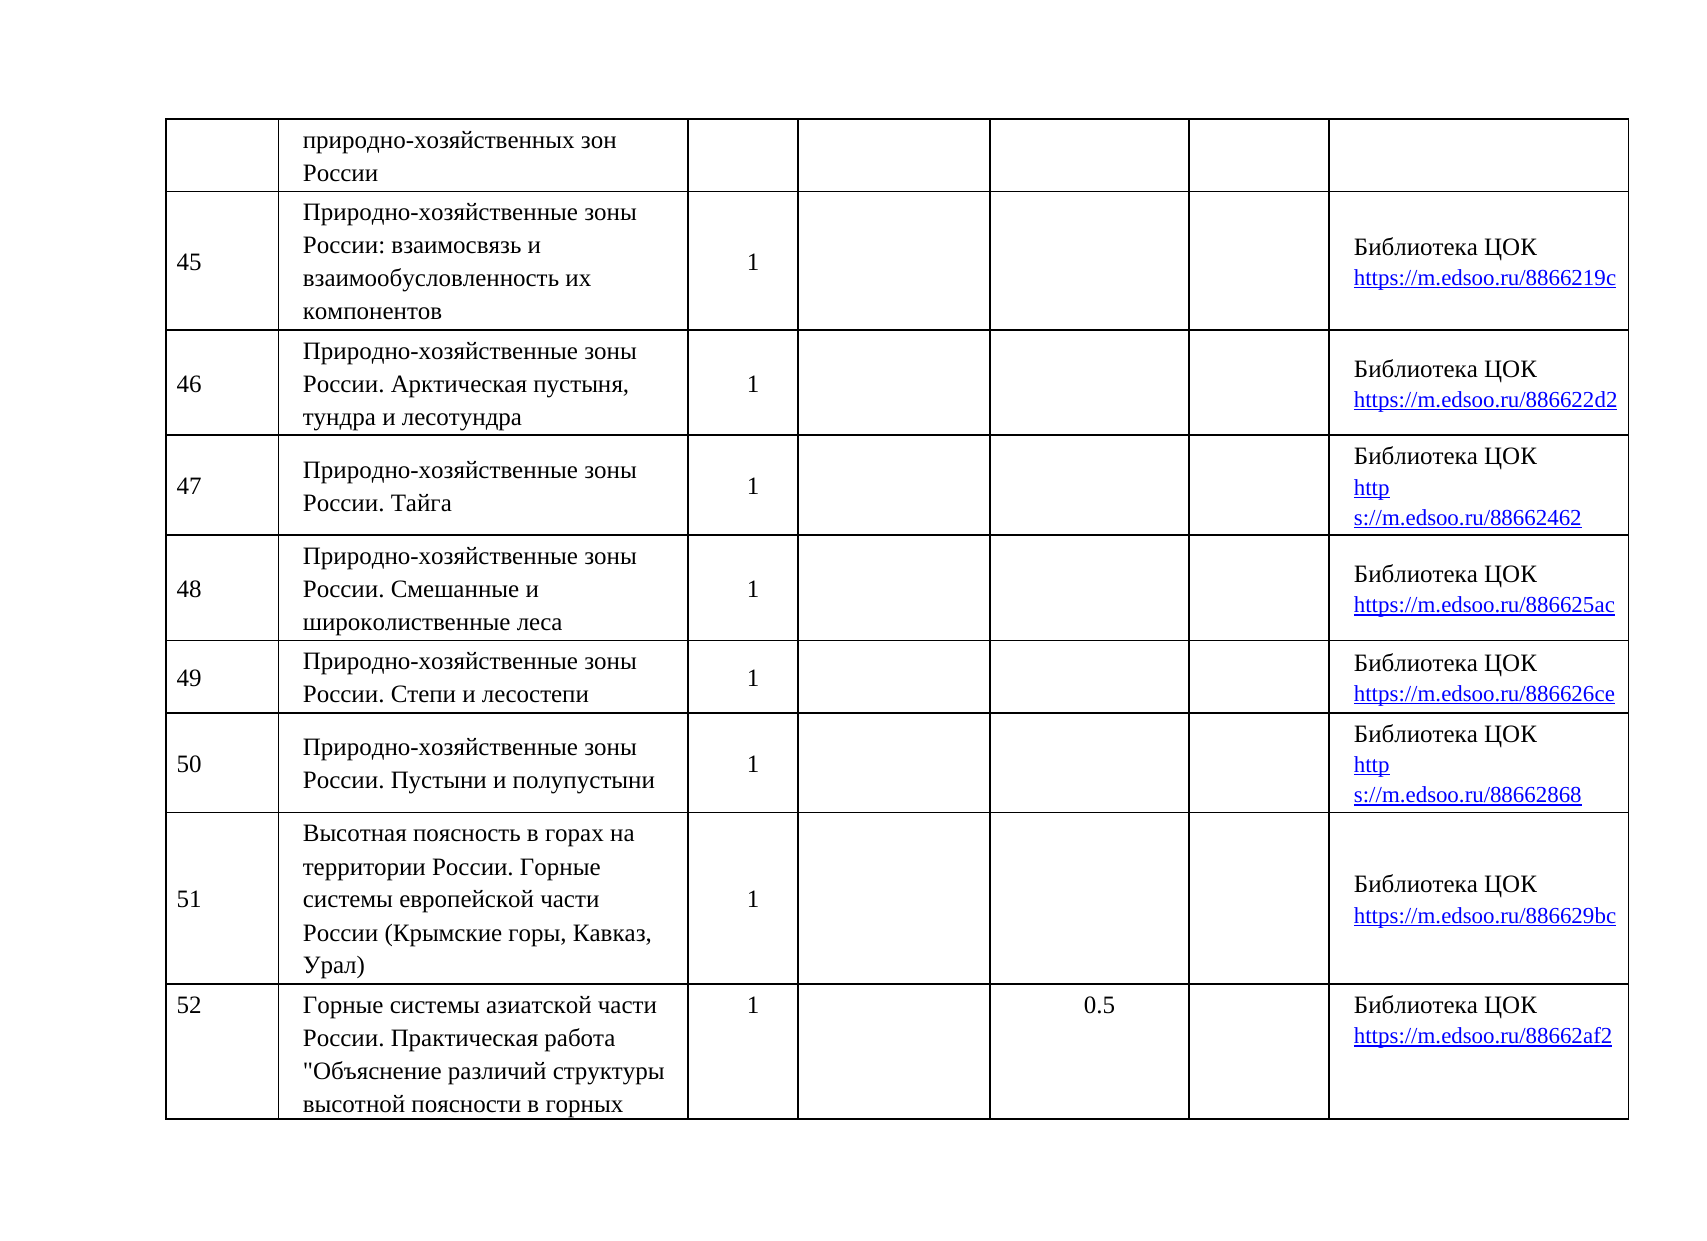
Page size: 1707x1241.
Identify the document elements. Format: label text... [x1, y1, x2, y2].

table_cell Природно-хозяйственные зоны России. Арктическая пустыня, тундра и лесотундра [279, 331, 687, 434]
table_cell [991, 120, 1188, 191]
table_cell 0.5 [991, 985, 1188, 1118]
table_cell 1 [689, 331, 797, 434]
table_cell 46 [167, 331, 278, 434]
table_cell 50 [167, 714, 278, 812]
table_cell 1 [689, 536, 797, 639]
table_cell [799, 985, 989, 1118]
table_cell Природно-хозяйственные зоны России: взаимосвязь и взаимообусловленность их компонентов [279, 192, 687, 329]
table_cell 45 [167, 192, 278, 329]
table_cell [799, 714, 989, 812]
table_cell Библиотека ЦОК https://m.edsoo.ru/8866219c [1330, 192, 1628, 329]
table_cell [1190, 714, 1328, 812]
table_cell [1330, 985, 1628, 1118]
table_cell 44 [167, 120, 278, 191]
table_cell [279, 985, 687, 1118]
table_cell Природно-хозяйственные зоны России. Тайга [279, 436, 687, 534]
table_cell [991, 436, 1188, 534]
table_cell [1190, 331, 1328, 434]
table_cell [1190, 120, 1328, 191]
table_cell [799, 192, 989, 329]
table_cell Библиотека ЦОК https://m.edsoo.ru/88662462 [1330, 436, 1628, 534]
table_cell Библиотека ЦОК https://m.edsoo.ru/88662868 [1330, 714, 1628, 812]
table_cell 1 [689, 436, 797, 534]
table_cell Библиотека ЦОК https://m.edsoo.ru/886626ce [1330, 641, 1628, 712]
table_cell [1190, 813, 1328, 983]
table_cell [991, 536, 1188, 639]
table_cell [1330, 120, 1628, 191]
table_cell 47 [167, 436, 278, 534]
table_cell [799, 120, 989, 191]
table_cell [799, 813, 989, 983]
table_cell 48 [167, 536, 278, 639]
table_cell 49 [167, 641, 278, 712]
table_cell 1 [689, 985, 797, 1118]
table_cell [799, 536, 989, 639]
table_cell [991, 331, 1188, 434]
table_cell 1 [689, 192, 797, 329]
table_cell 1 [689, 813, 797, 983]
table_cell 1 [689, 641, 797, 712]
table_cell Библиотека ЦОК https://m.edsoo.ru/886622d2 [1330, 331, 1628, 434]
table_cell Библиотека ЦОК https://m.edsoo.ru/886625ac [1330, 536, 1628, 639]
table_cell 1 [689, 714, 797, 812]
table_cell [1190, 641, 1328, 712]
table_cell [1190, 192, 1328, 329]
table_cell Природно-хозяйственные зоны России. Степи и лесостепи [279, 641, 687, 712]
table_cell [1190, 436, 1328, 534]
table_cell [279, 120, 687, 191]
table_cell 51 [167, 813, 278, 983]
table_cell Природно-хозяйственные зоны России. Смешанные и широколиственные леса [279, 536, 687, 639]
table_cell 52 [167, 985, 278, 1118]
table_cell [799, 641, 989, 712]
table_cell [799, 331, 989, 434]
table_cell [1190, 536, 1328, 639]
table_cell [991, 641, 1188, 712]
table_cell Высотная поясность в горах на территории России. Горные системы европейской части России (Крымские горы, Кавказ, Урал) [279, 813, 687, 983]
table_cell [991, 813, 1188, 983]
table_cell 1 [689, 120, 797, 191]
table_cell [991, 192, 1188, 329]
table_cell Природно-хозяйственные зоны России. Пустыни и полупустыни [279, 714, 687, 812]
table_cell [991, 714, 1188, 812]
table_cell [799, 436, 989, 534]
table_cell Библиотека ЦОК https://m.edsoo.ru/886629bc [1330, 813, 1628, 983]
table_cell [1190, 985, 1328, 1118]
